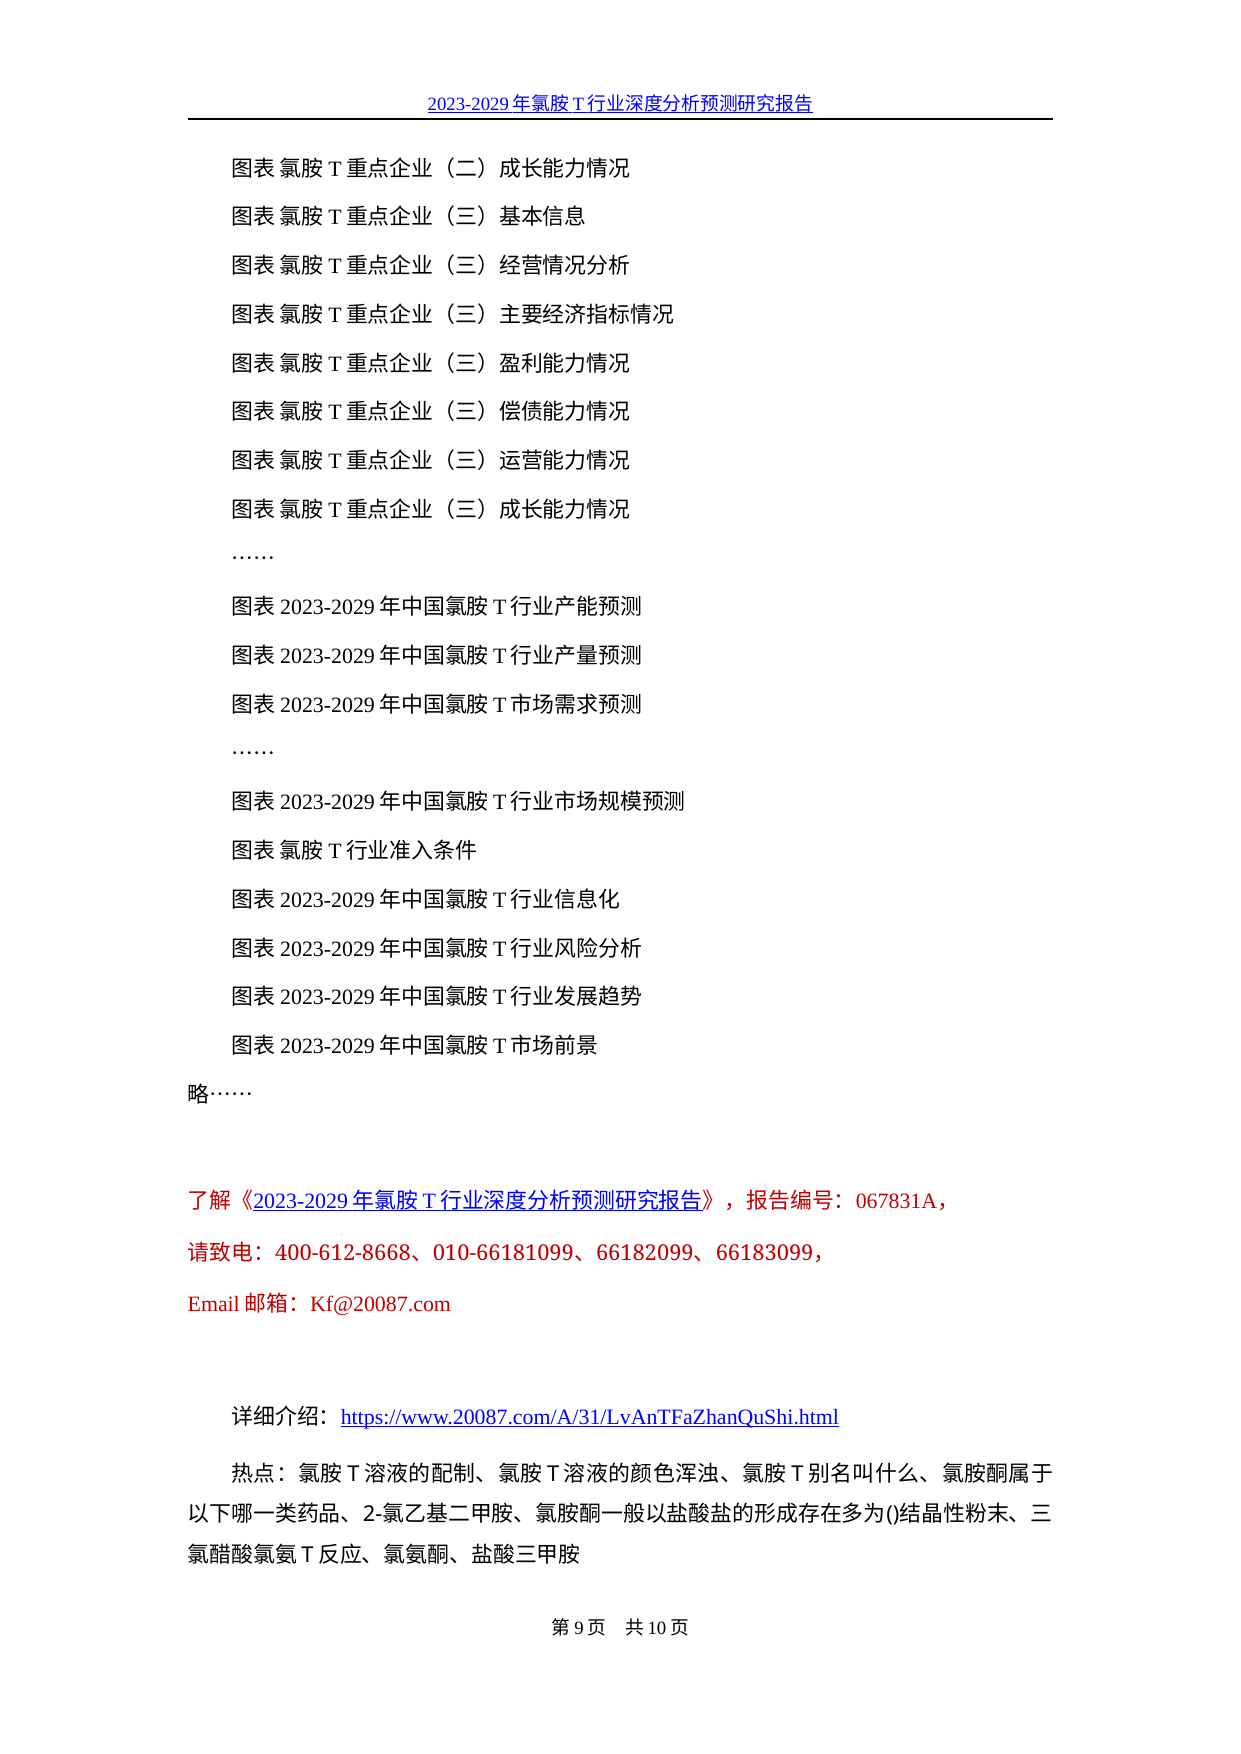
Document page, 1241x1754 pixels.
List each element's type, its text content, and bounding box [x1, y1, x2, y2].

text 请致电：400-612-8668、010-66181099、66182099、66183099， [187, 1234, 1053, 1267]
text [187, 150, 1053, 1109]
text 详细介绍：https://www.20087.com/A/31/LvAnTFaZhanQuShi.html [187, 1399, 1053, 1431]
text 热点：氯胺T溶液的配制、氯胺T溶液的颜色浑浊、氯胺T别名叫什么、氯胺酮属于以下哪一类药品、2-氯乙基二甲胺、氯胺酮一般以盐酸盐的形成存在多为()结晶性粉末、三氯醋酸氯氨T反应、氯氨酮、盐酸三甲胺 [187, 1456, 1053, 1569]
text 了解《2023-2029年氯胺T行业深度分析预测研究报告》，报告编号：067831A， [187, 1183, 1053, 1215]
text Email邮箱：Kf@20087.com [187, 1286, 1053, 1318]
